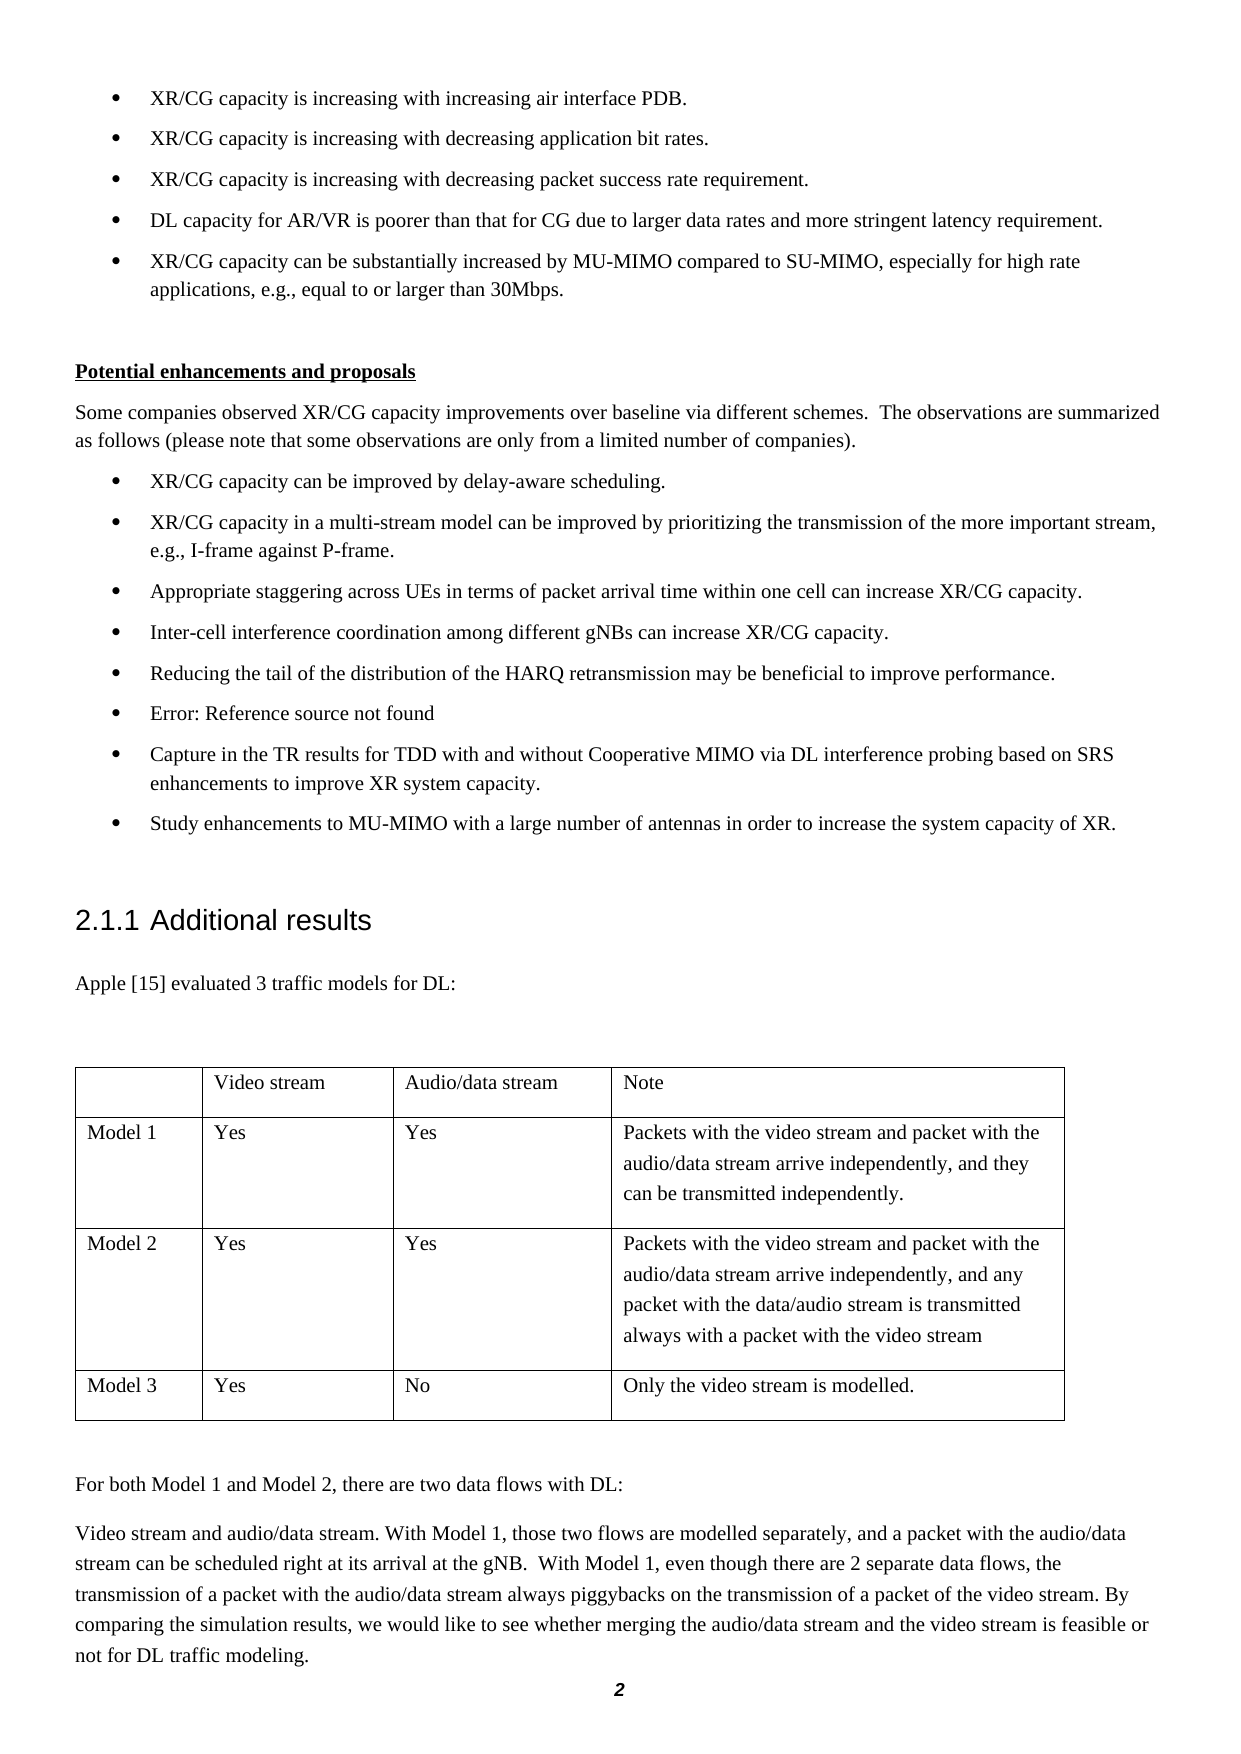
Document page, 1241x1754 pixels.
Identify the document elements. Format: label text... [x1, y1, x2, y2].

list Reducing the tail of the distribution of the HARQ retransmission may be beneficial to improve performance. [112, 658, 1165, 687]
table_cell Model 2 [76, 1229, 202, 1369]
table_header Video stream [203, 1068, 393, 1117]
table_header Note [612, 1068, 1064, 1117]
table_cell Yes [203, 1371, 393, 1419]
list XR/CG capacity is increasing with increasing air interface PDB. [112, 83, 1165, 112]
table_cell Yes [394, 1229, 611, 1369]
table_cell Only the video stream is modelled. [612, 1371, 1064, 1419]
table_header [76, 1068, 202, 1117]
list Inter-cell interference coordination among different gNBs can increase XR/CG capacity. [112, 618, 1165, 646]
subtitle Additional results [75, 891, 1165, 948]
table_cell Yes [203, 1229, 393, 1369]
list Appropriate staggering across UEs in terms of packet arrival time within one cell can increase XR/CG capacity. [112, 577, 1165, 605]
list XR/CG capacity can be improved by delay-aware scheduling. [112, 467, 1165, 495]
text Some companies observed XR/CG capacity improvements over baseline via different schemes. The observations are summarized as follows (please note that some observations are only from a limited number of companies). [75, 398, 1165, 454]
table_cell Packets with the video stream and packet with the audio/data stream arrive independently, and they can be transmitted independently. [612, 1118, 1064, 1228]
list XR/CG capacity is increasing with decreasing application bit rates. [112, 124, 1165, 153]
text Potential enhancements and proposals [75, 357, 1165, 385]
list XR/CG capacity can be substantially increased by MU-MIMO compared to SU-MIMO, especially for high rate applications, e.g., equal to or larger than 30Mbps. [112, 247, 1165, 303]
list DL capacity for AR/VR is poorer than that for CG due to larger data rates and more stringent latency requirement. [112, 206, 1165, 234]
table_cell Model 1 [76, 1118, 202, 1228]
text Video stream and audio/data stream. With Model 1, those two flows are modelled separately, and a packet with the audio/data stream can be scheduled right at its arrival at the gNB. With Model 1, even though there are 2 separate data flows, the transmission of a packet with the audio/data stream always piggybacks on the transmission of a packet of the video stream. By comparing the simulation results, we would like to see whether merging the audio/data stream and the video stream is feasible or not for DL traffic modeling. [75, 1518, 1165, 1669]
list Capture in the TR results for TDD with and without Cooperative MIMO via DL interference probing based on SRS enhancements to improve XR system capacity. [112, 740, 1165, 797]
list XR/CG capacity in a multi-stream model can be improved by prioritizing the transmission of the more important stream, e.g., I-frame against P-frame. [112, 508, 1165, 564]
table_header Audio/data stream [394, 1068, 611, 1117]
text Apple [15] evaluated 3 traffic models for DL: [75, 969, 1165, 997]
table_cell Yes [203, 1118, 393, 1228]
table_cell Model 3 [76, 1371, 202, 1419]
table_cell No [394, 1371, 611, 1419]
text For both Model 1 and Model 2, there are two data flows with DL: [75, 1469, 1165, 1498]
list Study enhancements to MU-MIMO with a large number of antennas in order to increase the system capacity of XR. [112, 809, 1165, 838]
list XR/CG capacity is increasing with decreasing packet success rate requirement. [112, 165, 1165, 193]
table_cell Yes [394, 1118, 611, 1228]
table_cell Packets with the video stream and packet with the audio/data stream arrive independently, and any packet with the data/audio stream is transmitted always with a packet with the video stream [612, 1229, 1064, 1369]
